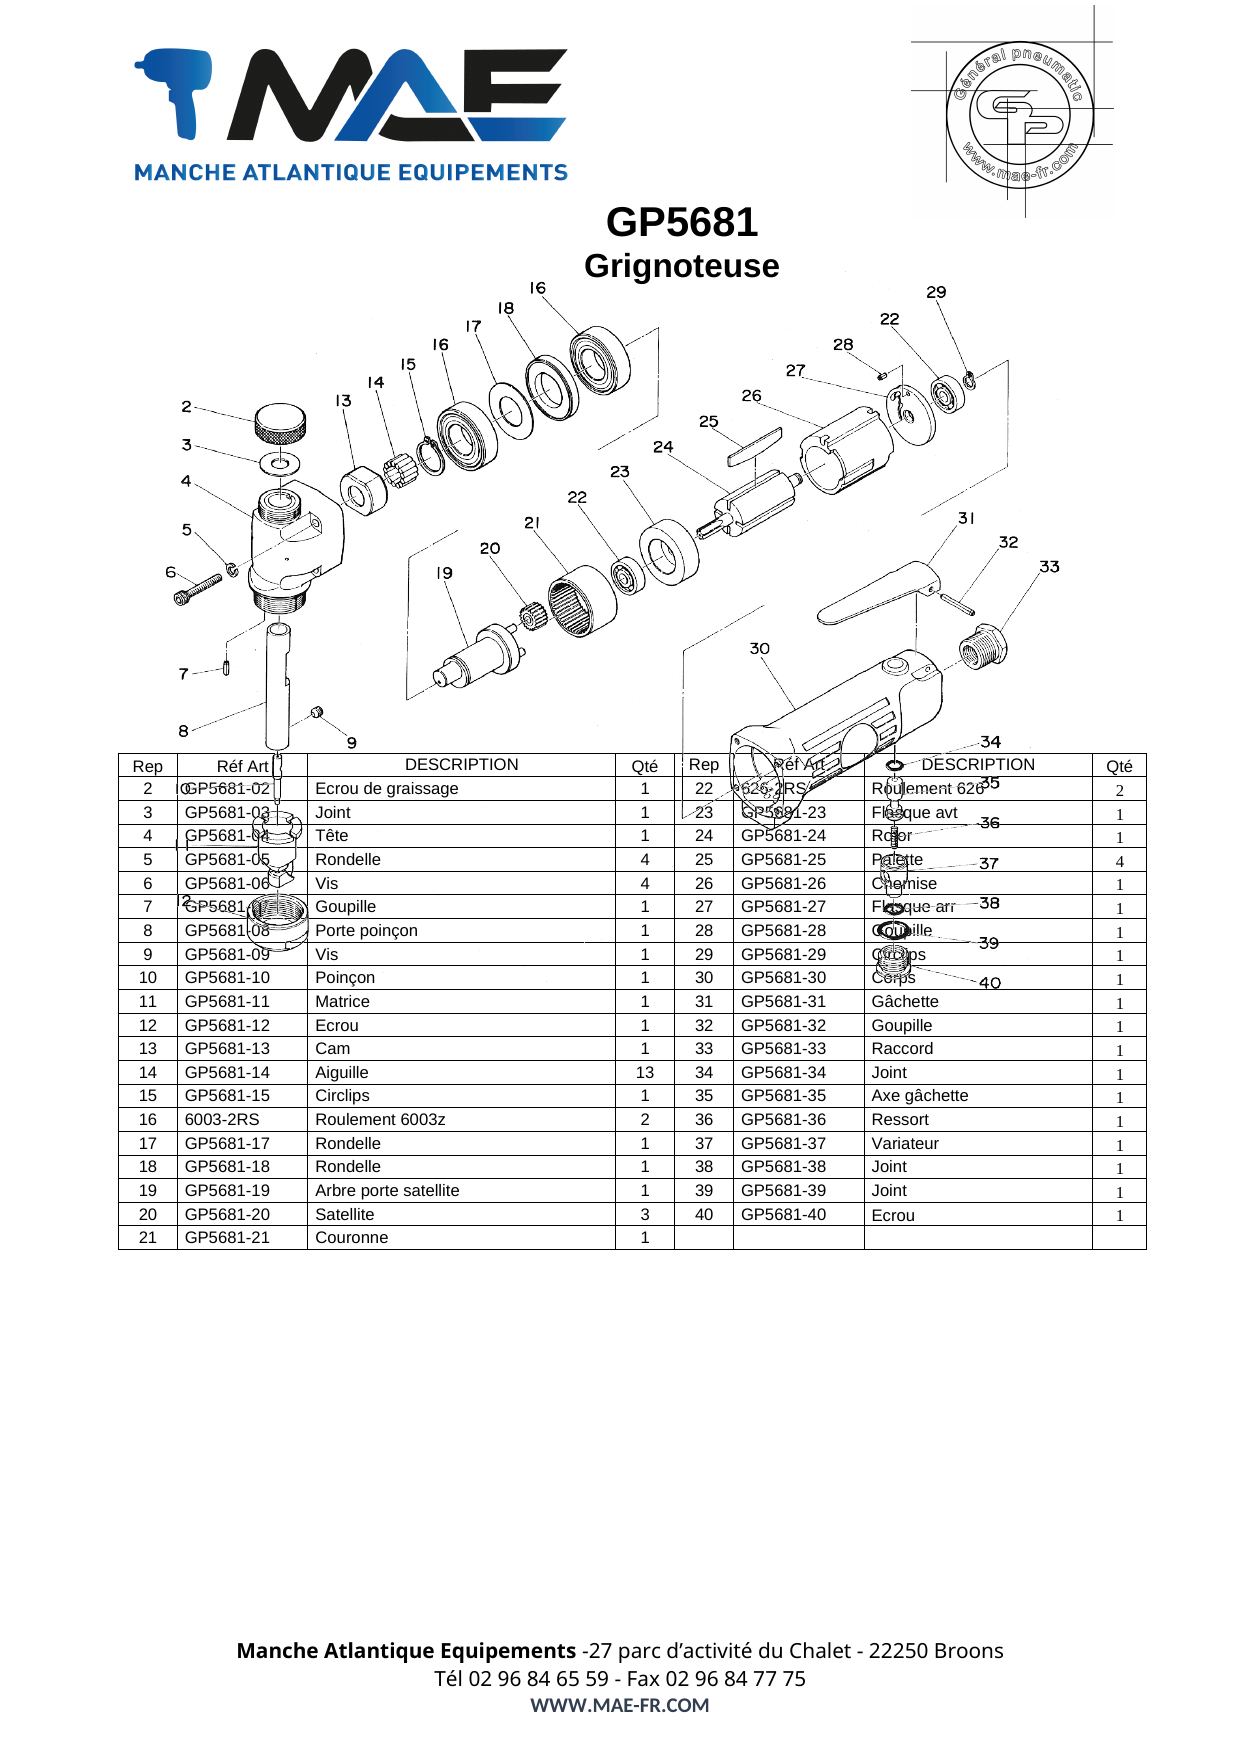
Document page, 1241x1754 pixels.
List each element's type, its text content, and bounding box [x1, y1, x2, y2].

table_cell GP5681-33 [734, 1037, 864, 1060]
table_cell Cam [308, 1037, 615, 1060]
table_cell 1 [616, 1085, 674, 1107]
table_cell 2 [616, 1108, 674, 1131]
table_cell 1 [616, 1037, 674, 1060]
table_cell Corps [1072, 966, 1092, 989]
table_cell 4 [119, 825, 154, 847]
table_cell 13 [119, 1037, 177, 1060]
table_cell 1 [1093, 801, 1146, 823]
table_cell 6003-2RS [178, 1108, 307, 1131]
table_cell Variateur [865, 1132, 1092, 1154]
table_cell [1093, 1226, 1146, 1249]
table_cell 35 [675, 1085, 733, 1107]
table_cell Axe gâchette [865, 1085, 1092, 1107]
table_cell Ressort [865, 1108, 1092, 1131]
table_cell 1 [1093, 966, 1146, 989]
table_cell 11 [119, 990, 177, 1013]
table_cell Rondelle [308, 1156, 615, 1178]
table_cell GP5681-35 [734, 1085, 864, 1107]
table_cell 37 [675, 1132, 733, 1154]
table_cell GP5681-18 [178, 1156, 307, 1178]
table_cell 1 [616, 1132, 674, 1154]
table_cell GP5681-20 [178, 1203, 307, 1225]
table_cell 1 [616, 1226, 674, 1249]
table_cell 14 [119, 1061, 177, 1083]
table_cell 2 [1093, 777, 1146, 800]
table_cell 7 [119, 895, 154, 918]
table_cell 17 [119, 1132, 177, 1154]
table_cell Joint [865, 1156, 1092, 1178]
table_cell 1 [616, 1179, 674, 1202]
table_cell 3 [616, 1203, 674, 1225]
table_cell Palette [1072, 848, 1092, 871]
table_cell Goupille [865, 1014, 1092, 1036]
table_cell 1 [1093, 943, 1146, 965]
table_cell 9 [119, 943, 154, 965]
table_cell Raccord [865, 1037, 1092, 1060]
table_cell Arbre porte satellite [308, 1179, 615, 1202]
table_cell GP5681-15 [178, 1085, 307, 1107]
table_cell 1 [1093, 1179, 1146, 1202]
table_cell GP5681-32 [734, 1014, 864, 1036]
table_cell Rotor [1072, 825, 1092, 847]
table_cell GP5681-14 [178, 1061, 307, 1083]
table_cell [734, 1226, 864, 1249]
table_cell Couronne [308, 1226, 615, 1249]
table_cell 1 [1093, 825, 1146, 847]
table_cell 5 [119, 848, 154, 871]
picture [154, 266, 1072, 1008]
table_cell Aiguille [308, 1061, 615, 1083]
table_cell GP5681-39 [734, 1179, 864, 1202]
table_cell 20 [119, 1203, 177, 1225]
table_cell 39 [675, 1179, 733, 1202]
table_cell 1 [1093, 1132, 1146, 1154]
table_cell GP5681-12 [178, 1014, 307, 1036]
table_cell GP5681-13 [178, 1037, 307, 1060]
table_cell Chemise [1072, 872, 1092, 894]
table_cell 1 [1093, 1037, 1146, 1060]
table_cell [675, 1226, 733, 1249]
table_cell 6 [119, 872, 154, 894]
table_cell Satellite [308, 1203, 615, 1225]
table_cell Rondelle [308, 1132, 615, 1154]
table_cell 3 [119, 801, 154, 823]
table_header Qté [1093, 754, 1146, 776]
table_cell 33 [675, 1037, 733, 1060]
table_cell 32 [675, 1014, 733, 1036]
picture [911, 5, 1114, 218]
table_cell 18 [119, 1156, 177, 1178]
table_cell 15 [119, 1085, 177, 1107]
table_cell 1 [1093, 1014, 1146, 1036]
table_cell 1 [1093, 1108, 1146, 1131]
picture [128, 40, 574, 189]
table_cell Roulement 6003z [308, 1108, 615, 1131]
table_cell 13 [616, 1061, 674, 1083]
table_cell GP5681-19 [178, 1179, 307, 1202]
table_cell 10 [119, 966, 154, 989]
table_cell Gâchette [865, 990, 1092, 1013]
table_cell Joint [865, 1061, 1092, 1083]
table_cell 1 [1093, 1061, 1146, 1083]
table_cell 1 [1093, 1156, 1146, 1178]
table_cell 2 [119, 777, 154, 800]
table_cell 1 [1093, 919, 1146, 942]
table_cell 19 [119, 1179, 177, 1202]
table_cell Ecrou [865, 1203, 1092, 1225]
table_cell 21 [119, 1226, 177, 1249]
table_cell [865, 1226, 1092, 1249]
table_cell 8 [119, 919, 154, 942]
table_cell 34 [675, 1061, 733, 1083]
table_cell Joint [865, 1179, 1092, 1202]
table_cell GP5681-34 [734, 1061, 864, 1083]
table_cell 1 [1093, 1203, 1146, 1225]
table_cell 1 [1093, 1085, 1146, 1107]
table_cell 12 [119, 1014, 177, 1036]
table_cell 1 [1093, 872, 1146, 894]
table_cell Circlips [308, 1085, 615, 1107]
table_cell 4 [1093, 848, 1146, 871]
table_cell 16 [119, 1108, 177, 1131]
table_cell Ecrou [308, 1014, 615, 1036]
table_cell 1 [1093, 990, 1146, 1013]
table_cell 1 [1093, 895, 1146, 918]
table_cell GP5681-36 [734, 1108, 864, 1131]
table_cell 38 [675, 1156, 733, 1178]
table_cell 1 [616, 1014, 674, 1036]
table_cell 40 [675, 1203, 733, 1225]
table_cell 1 [616, 1156, 674, 1178]
table_cell GP5681-21 [178, 1226, 307, 1249]
table_cell GP5681-38 [734, 1156, 864, 1178]
table_cell GP5681-40 [734, 1203, 864, 1225]
table_cell GP5681-17 [178, 1132, 307, 1154]
table_header Rep [119, 754, 154, 776]
table_cell GP5681-37 [734, 1132, 864, 1154]
table_cell 36 [675, 1108, 733, 1131]
